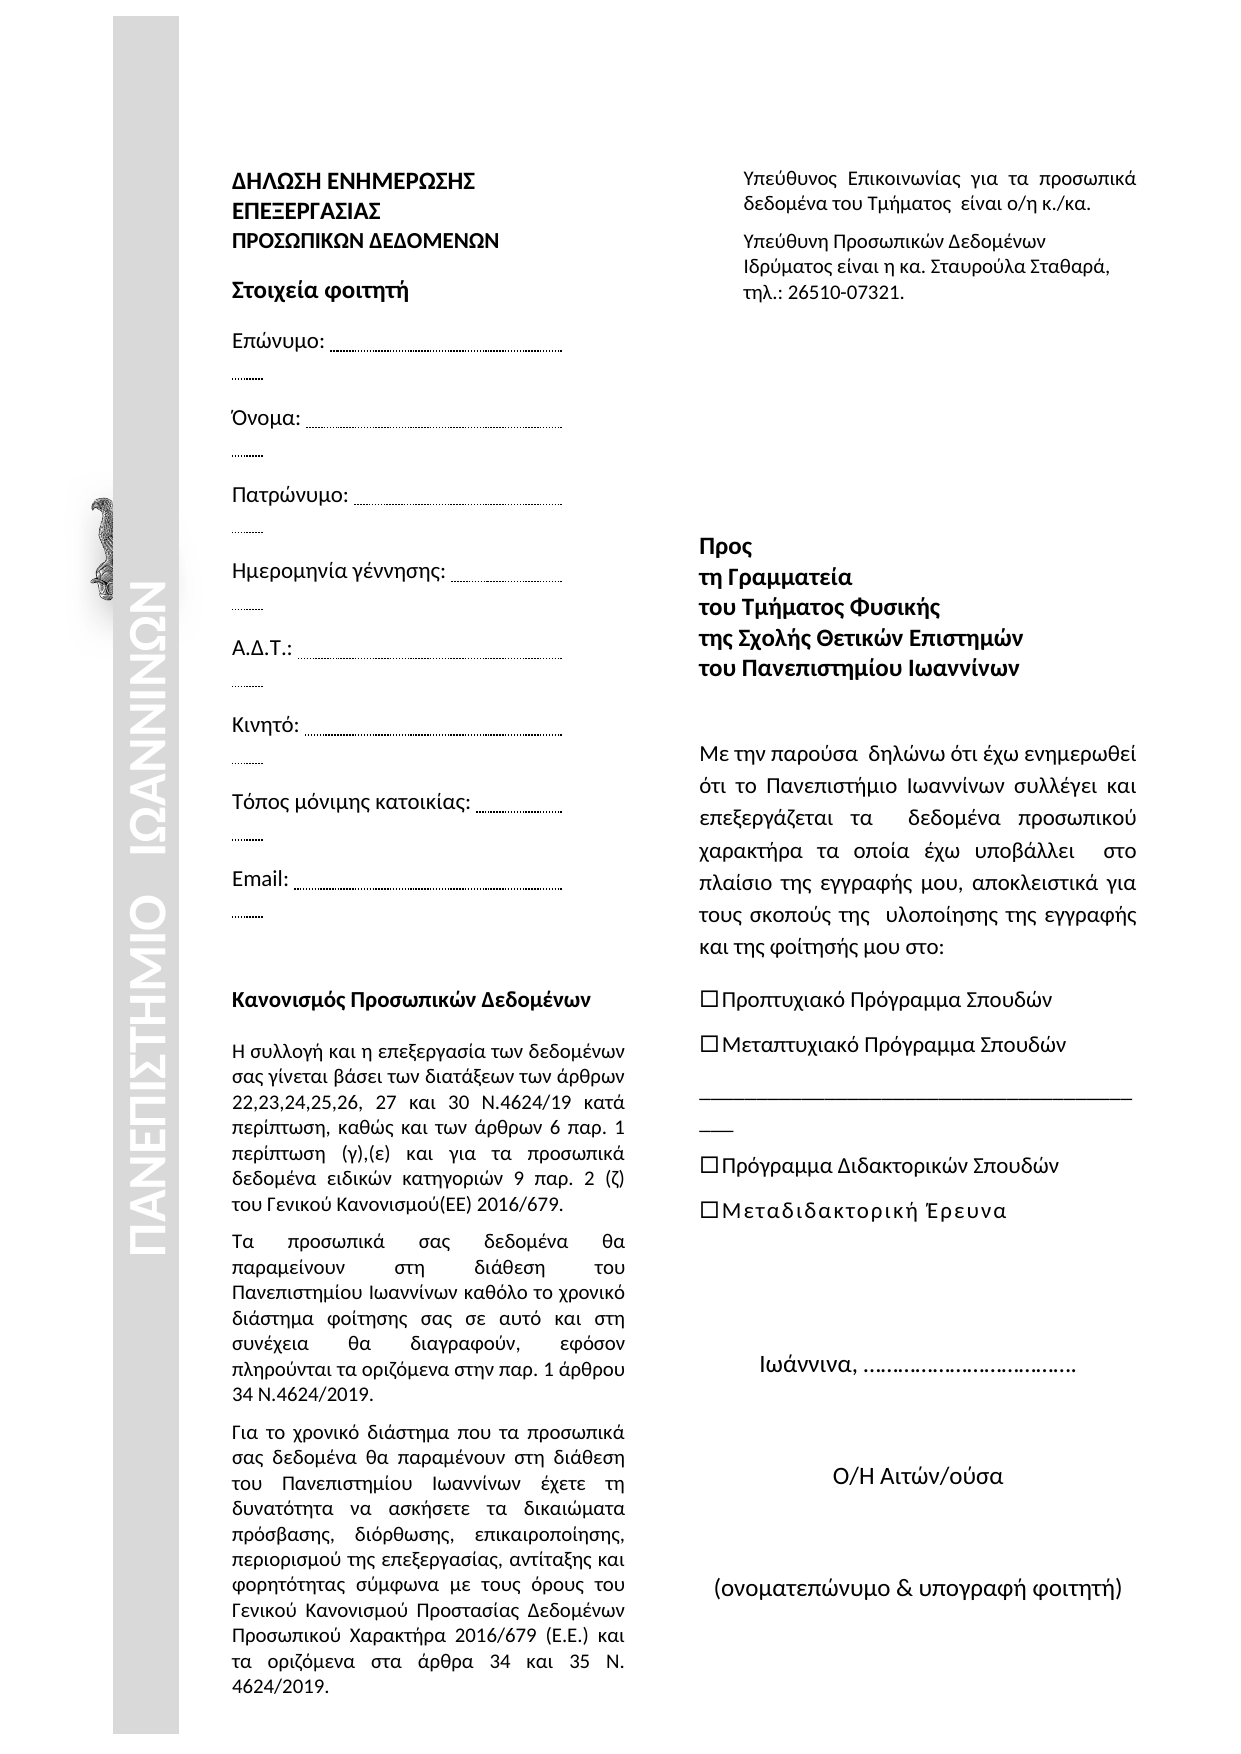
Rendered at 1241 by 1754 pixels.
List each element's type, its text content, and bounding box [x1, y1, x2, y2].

text Τόπος μόνιμης κατοικίας: [232, 787, 625, 843]
text Email: [232, 864, 625, 920]
text Πρόγραμμα Διδακτορικών Σπουδών [699, 1152, 1137, 1179]
picture [90, 497, 113, 601]
text Για το χρονικό διάστημα που τα προσωπικά σας δεδομένα θα παραμένουν στη διάθεση του Πανεπιστημίου Ιωαννίνων έχετε τη δυνατότητα να ασκήσετε τα δικαιώματα πρόσβασης, διόρθωσης, επικαιροποίησης, περιορισμού της επεξεργασίας, αντίταξης και φορητότητας σύμφωνα με τους όρους του Γενικού Κανονισμού Προστασίας Δεδομένων Προσωπικού Χαρακτήρα 2016/679 (Ε.Ε.) και τα οριζόμενα στα άρθρα 34 και 35 Ν. 4624/2019. [232, 1419, 625, 1699]
text _________________________________________ [699, 1075, 1137, 1135]
text Με την παρούσα δηλώνω ότι έχω ενημερωθεί ότι το Πανεπιστήμιο Ιωαννίνων συλλέγει και επεξεργάζεται τα δεδομένα προσωπικού χαρακτήρα τα οποία έχω υποβάλλει στο πλαίσιο της εγγραφής μου, αποκλειστικά για τους σκοπούς της υλοποίησης της εγγραφής και της φοίτησής μου στο: [699, 739, 1137, 960]
title της Σχολής Θετικών Επιστημών [699, 622, 1137, 653]
text Ημερομηνία γέννησης: [232, 557, 625, 613]
text Κανονισμός Προσωπικών Δεδομένων [232, 985, 625, 1013]
text Ο/Η Αιτών/ούσα [699, 1460, 1137, 1491]
text (ονοματεπώνυμο & υπογραφή φοιτητή) [699, 1572, 1137, 1602]
text Κινητό: [232, 710, 625, 766]
text Πατρώνυμο: [232, 480, 625, 536]
text Υπεύθυνη Προσωπικών Δεδομένων Ιδρύματος είναι η κα. Σταυρούλα Σταθαρά, τηλ.: 26510-07321. [743, 228, 1137, 304]
title του Πανεπιστημίου Ιωαννίνων [699, 653, 1137, 683]
title Προς [699, 531, 1137, 561]
text Προπτυχιακό Πρόγραμμα Σπουδών [699, 985, 1137, 1013]
text Στοιχεία φοιτητή [232, 275, 625, 305]
text Επώνυμο: [232, 326, 625, 382]
text Η συλλογή και η επεξεργασία των δεδομένων σας γίνεται βάσει των διατάξεων των άρθρων 22,23,24,25,26, 27 και 30 Ν.4624/19 κατά περίπτωση, καθώς και των άρθρων 6 παρ. 1 περίπτωση (γ),(ε) και για τα προσωπικά δεδομένα ειδικών κατηγοριών 9 παρ. 2 (ζ) του Γενικού Κανονισμού(ΕΕ) 2016/679. [232, 1038, 625, 1216]
text Α.Δ.Τ.: [232, 633, 625, 689]
text ΠΡΟΣΩΠΙΚΩΝ ΔΕΔΟΜΕΝΩΝ [232, 226, 625, 254]
text Υπεύθυνος Επικοινωνίας για τα προσωπικά δεδομένα του Τμήματος είναι ο/η κ./κα. [743, 165, 1137, 216]
text Όνομα: [232, 403, 625, 459]
text Μεταπτυχιακό Πρόγραμμα Σπουδών [699, 1030, 1137, 1058]
title του Τμήματος Φυσικής [699, 592, 1137, 622]
text Τα προσωπικά σας δεδομένα θα παραμείνουν στη διάθεση του Πανεπιστημίου Ιωαννίνων καθόλο το χρονικό διάστημα φοίτησης σας σε αυτό και στη συνέχεια θα διαγραφούν, εφόσον πληρούνται τα οριζόμενα στην παρ. 1 άρθρου 34 Ν.4624/2019. [232, 1229, 625, 1407]
text Ιωάννινα, ………………………………. [699, 1348, 1137, 1379]
title τη Γραμματεία [699, 561, 1137, 592]
text Μεταδιδακτορική Έρευνα [699, 1196, 1137, 1224]
title ΔΗΛΩΣΗ ΕΝΗΜΕΡΩΣΗΣ ΕΠΕΞΕΡΓΑΣΙΑΣ [232, 165, 625, 226]
